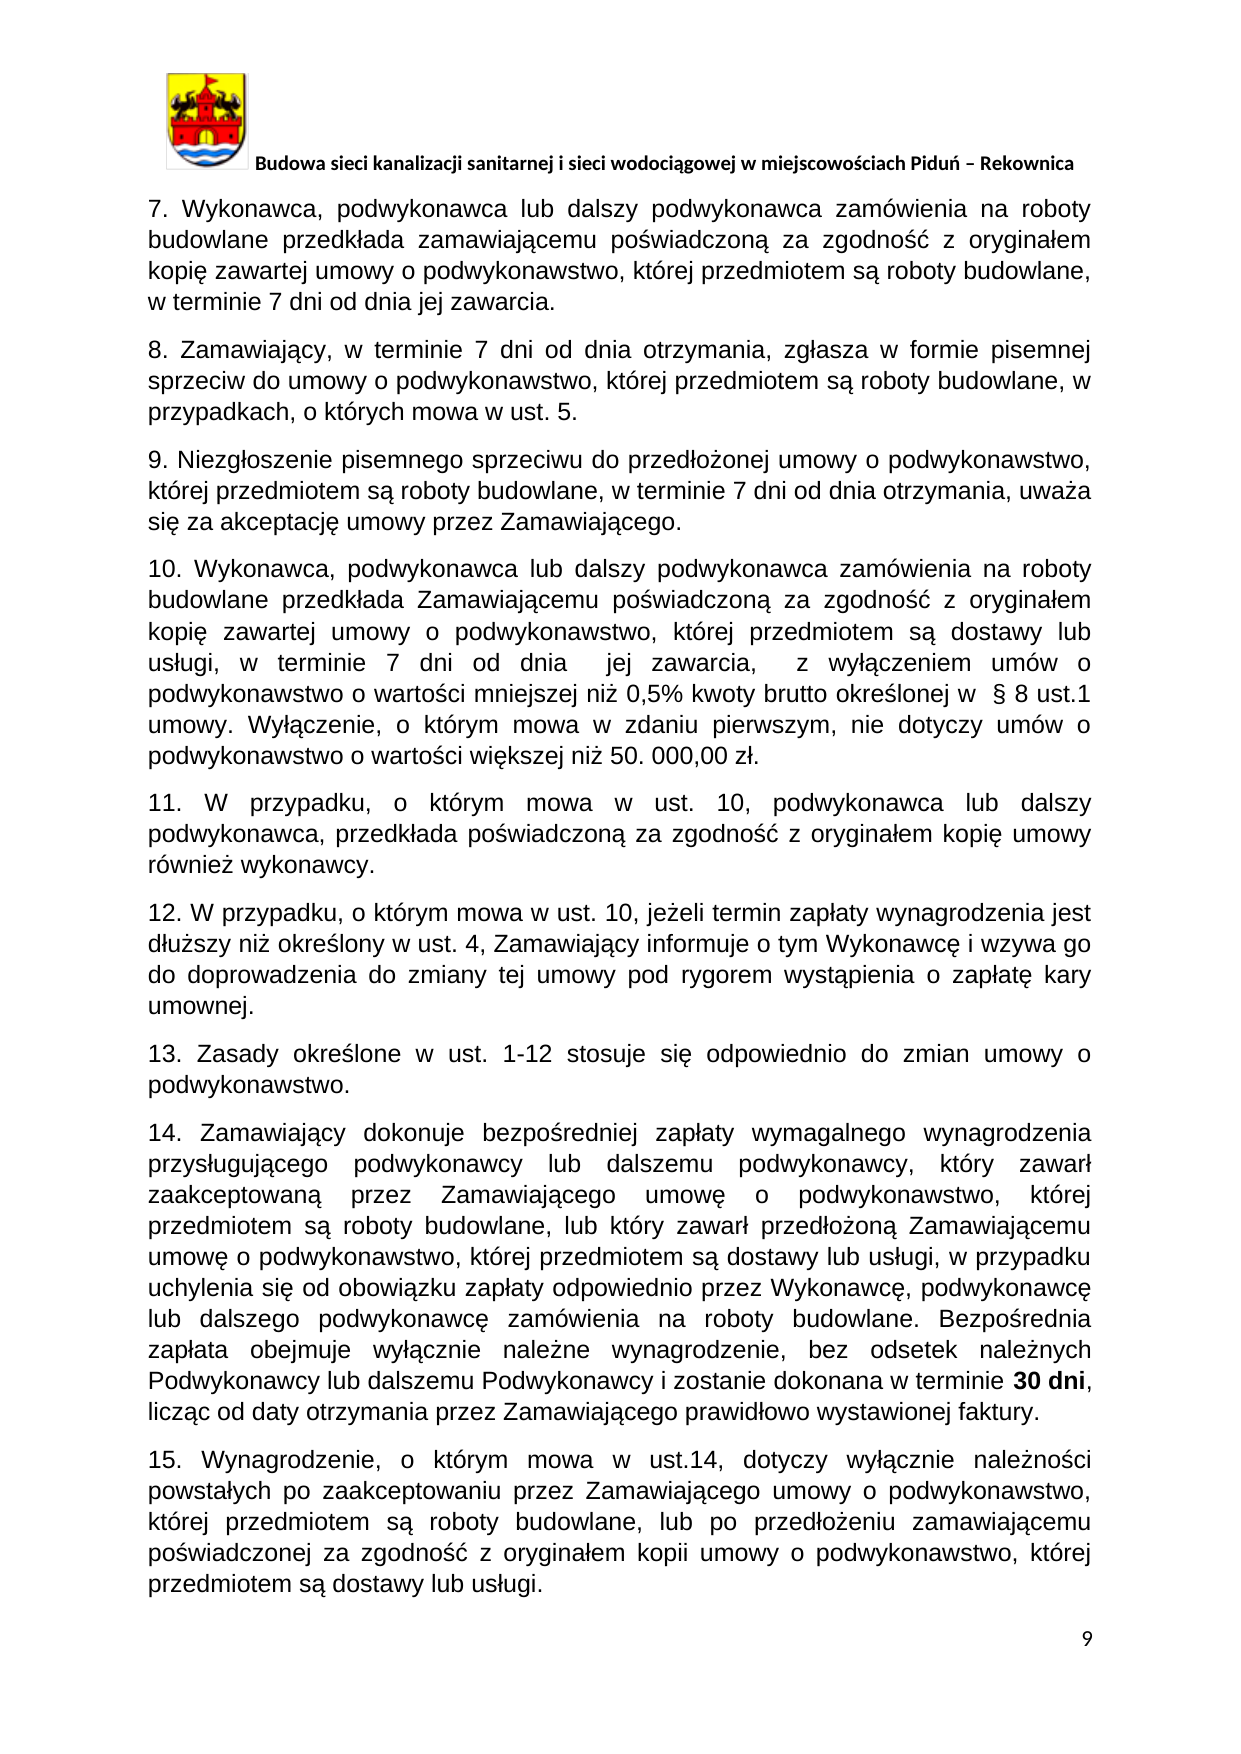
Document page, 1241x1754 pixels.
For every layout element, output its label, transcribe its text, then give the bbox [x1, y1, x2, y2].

text 11. W przypadku, o którym mowa w ust. 10, podwykonawca lub dalszy podwykonawca, przedkłada poświadczoną za zgodność z oryginałem kopię umowy również wykonawcy. [148, 788, 1093, 879]
text 12. W przypadku, o którym mowa w ust. 10, jeżeli termin zapłaty wynagrodzenia jest dłuższy niż określony w ust. 4, Zamawiający informuje o tym Wykonawcę i wzywa go do doprowadzenia do zmiany tej umowy pod rygorem wystąpienia o zapłatę kary umownej. [148, 898, 1093, 1020]
text 7. Wykonawca, podwykonawca lub dalszy podwykonawca zamówienia na roboty budowlane przedkłada zamawiającemu poświadczoną za zgodność z oryginałem kopię zawartej umowy o podwykonawstwo, której przedmiotem są roboty budowlane, w terminie 7 dni od dnia jej zawarcia. [148, 194, 1093, 316]
text 9. Niezgłoszenie pisemnego sprzeciwu do przedłożonej umowy o podwykonawstwo, której przedmiotem są roboty budowlane, w terminie 7 dni od dnia otrzymania, uważa się za akceptację umowy przez Zamawiającego. [148, 445, 1093, 536]
text 13. Zasady określone w ust. 1-12 stosuje się odpowiednio do zmian umowy o podwykonawstwo. [148, 1039, 1093, 1099]
picture [165, 73, 250, 171]
text 14. Zamawiający dokonuje bezpośredniej zapłaty wymagalnego wynagrodzenia przysługującego podwykonawcy lub dalszemu podwykonawcy, który zawarł zaakceptowaną przez Zamawiającego umowę o podwykonawstwo, której przedmiotem są roboty budowlane, lub który zawarł przedłożoną Zamawiającemu umowę o podwykonawstwo, której przedmiotem są dostawy lub usługi, w przypadku uchylenia się od obowiązku zapłaty odpowiednio przez Wykonawcę, podwykonawcę lub dalszego podwykonawcę zamówienia na roboty budowlane. Bezpośrednia zapłata obejmuje wyłącznie należne wynagrodzenie, bez odsetek należnych Podwykonawcy lub dalszemu Podwykonawcy i zostanie dokonana w terminie 30 dni, licząc od daty otrzymania przez Zamawiającego prawidłowo wystawionej faktury. [148, 1118, 1093, 1426]
text 15. Wynagrodzenie, o którym mowa w ust.14, dotyczy wyłącznie należności powstałych po zaakceptowaniu przez Zamawiającego umowy o podwykonawstwo, której przedmiotem są roboty budowlane, lub po przedłożeniu zamawiającemu poświadczonej za zgodność z oryginałem kopii umowy o podwykonawstwo, której przedmiotem są dostawy lub usługi. [148, 1445, 1093, 1598]
text 8. Zamawiający, w terminie 7 dni od dnia otrzymania, zgłasza w formie pisemnej sprzeciw do umowy o podwykonawstwo, której przedmiotem są roboty budowlane, w przypadkach, o których mowa w ust. 5. [148, 335, 1093, 426]
text 10. Wykonawca, podwykonawca lub dalszy podwykonawca zamówienia na roboty budowlane przedkłada Zamawiającemu poświadczoną za zgodność z oryginałem kopię zawartej umowy o podwykonawstwo, której przedmiotem są dostawy lub usługi, w terminie 7 dni od dnia jej zawarcia, z wyłączeniem umów o podwykonawstwo o wartości mniejszej niż 0,5% kwoty brutto określonej w § 8 ust.1 umowy. Wyłączenie, o którym mowa w zdaniu pierwszym, nie dotyczy umów o podwykonawstwo o wartości większej niż 50. 000,00 zł. [148, 554, 1093, 769]
